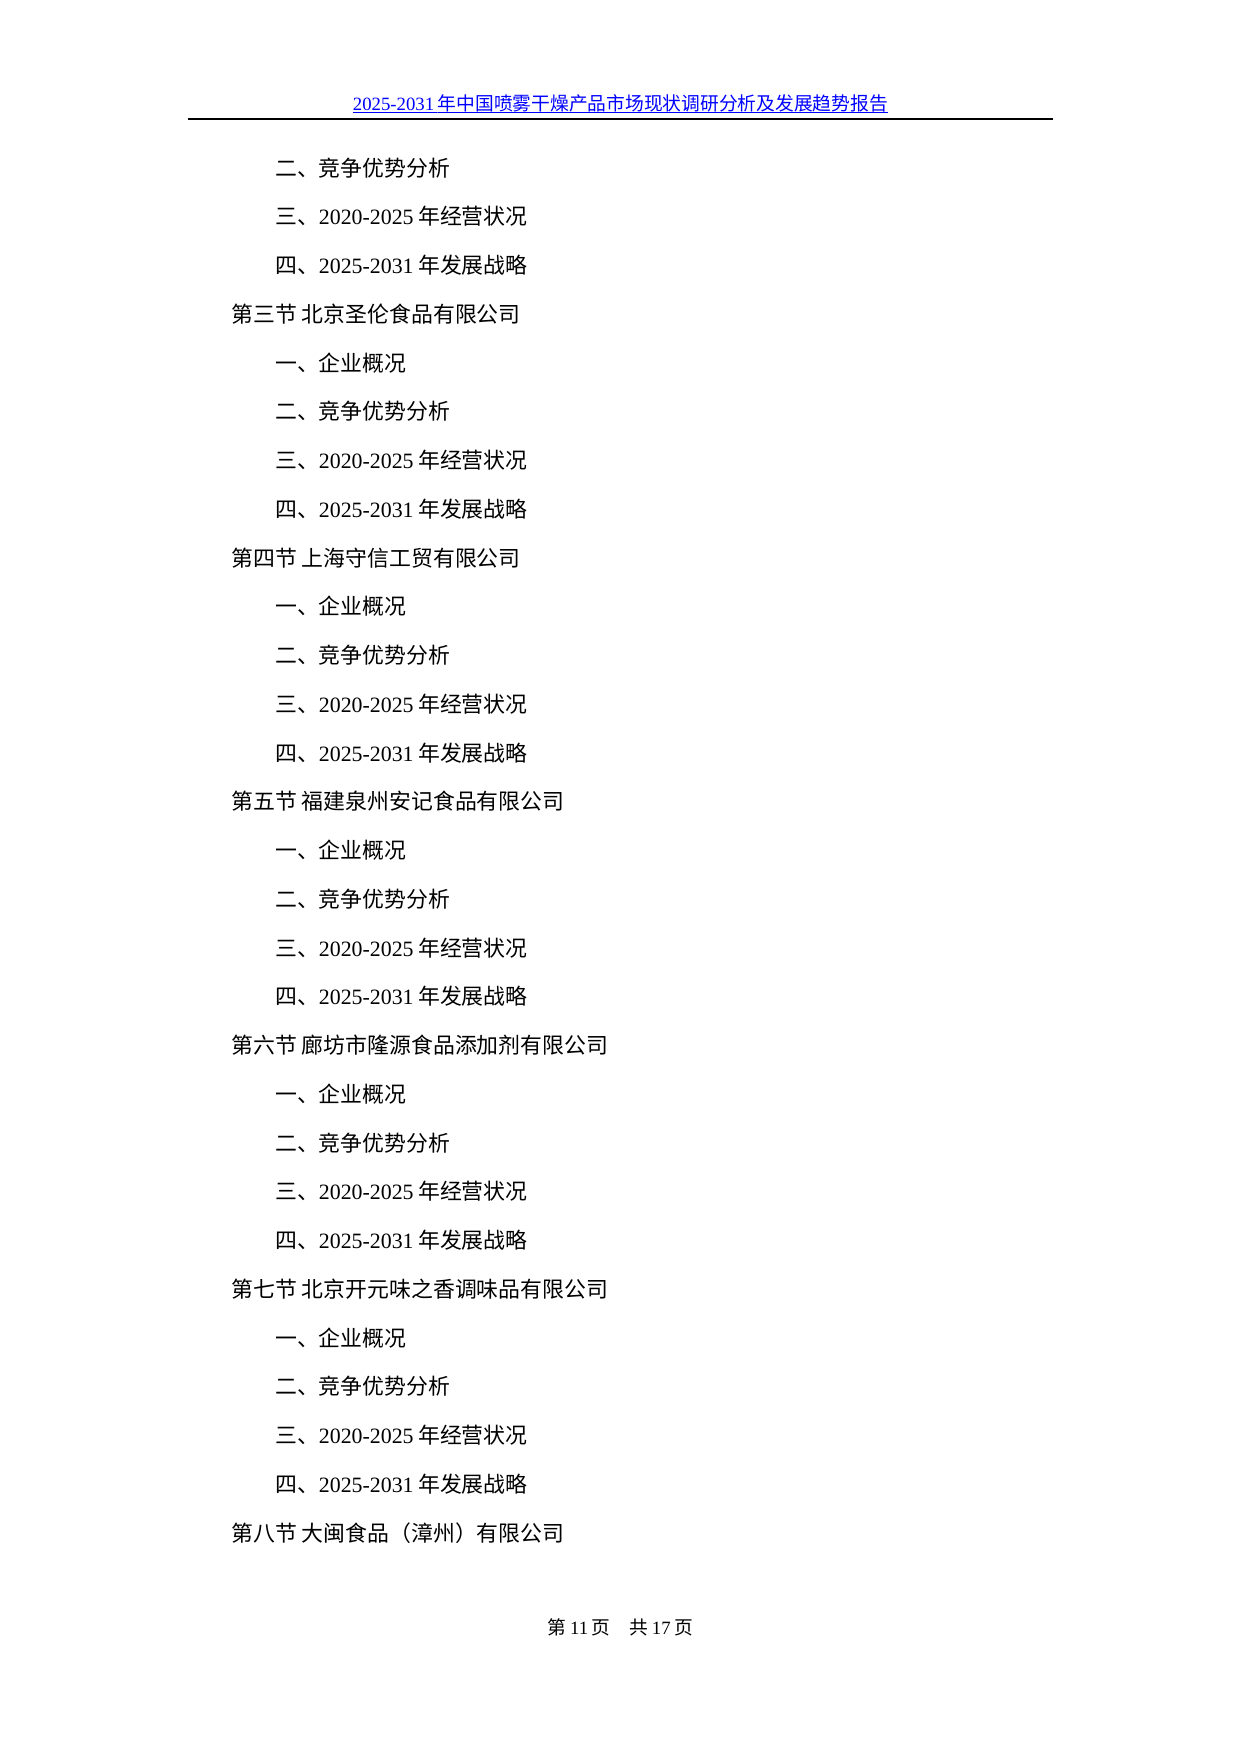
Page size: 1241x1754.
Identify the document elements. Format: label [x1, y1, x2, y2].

text [187, 150, 1053, 1548]
